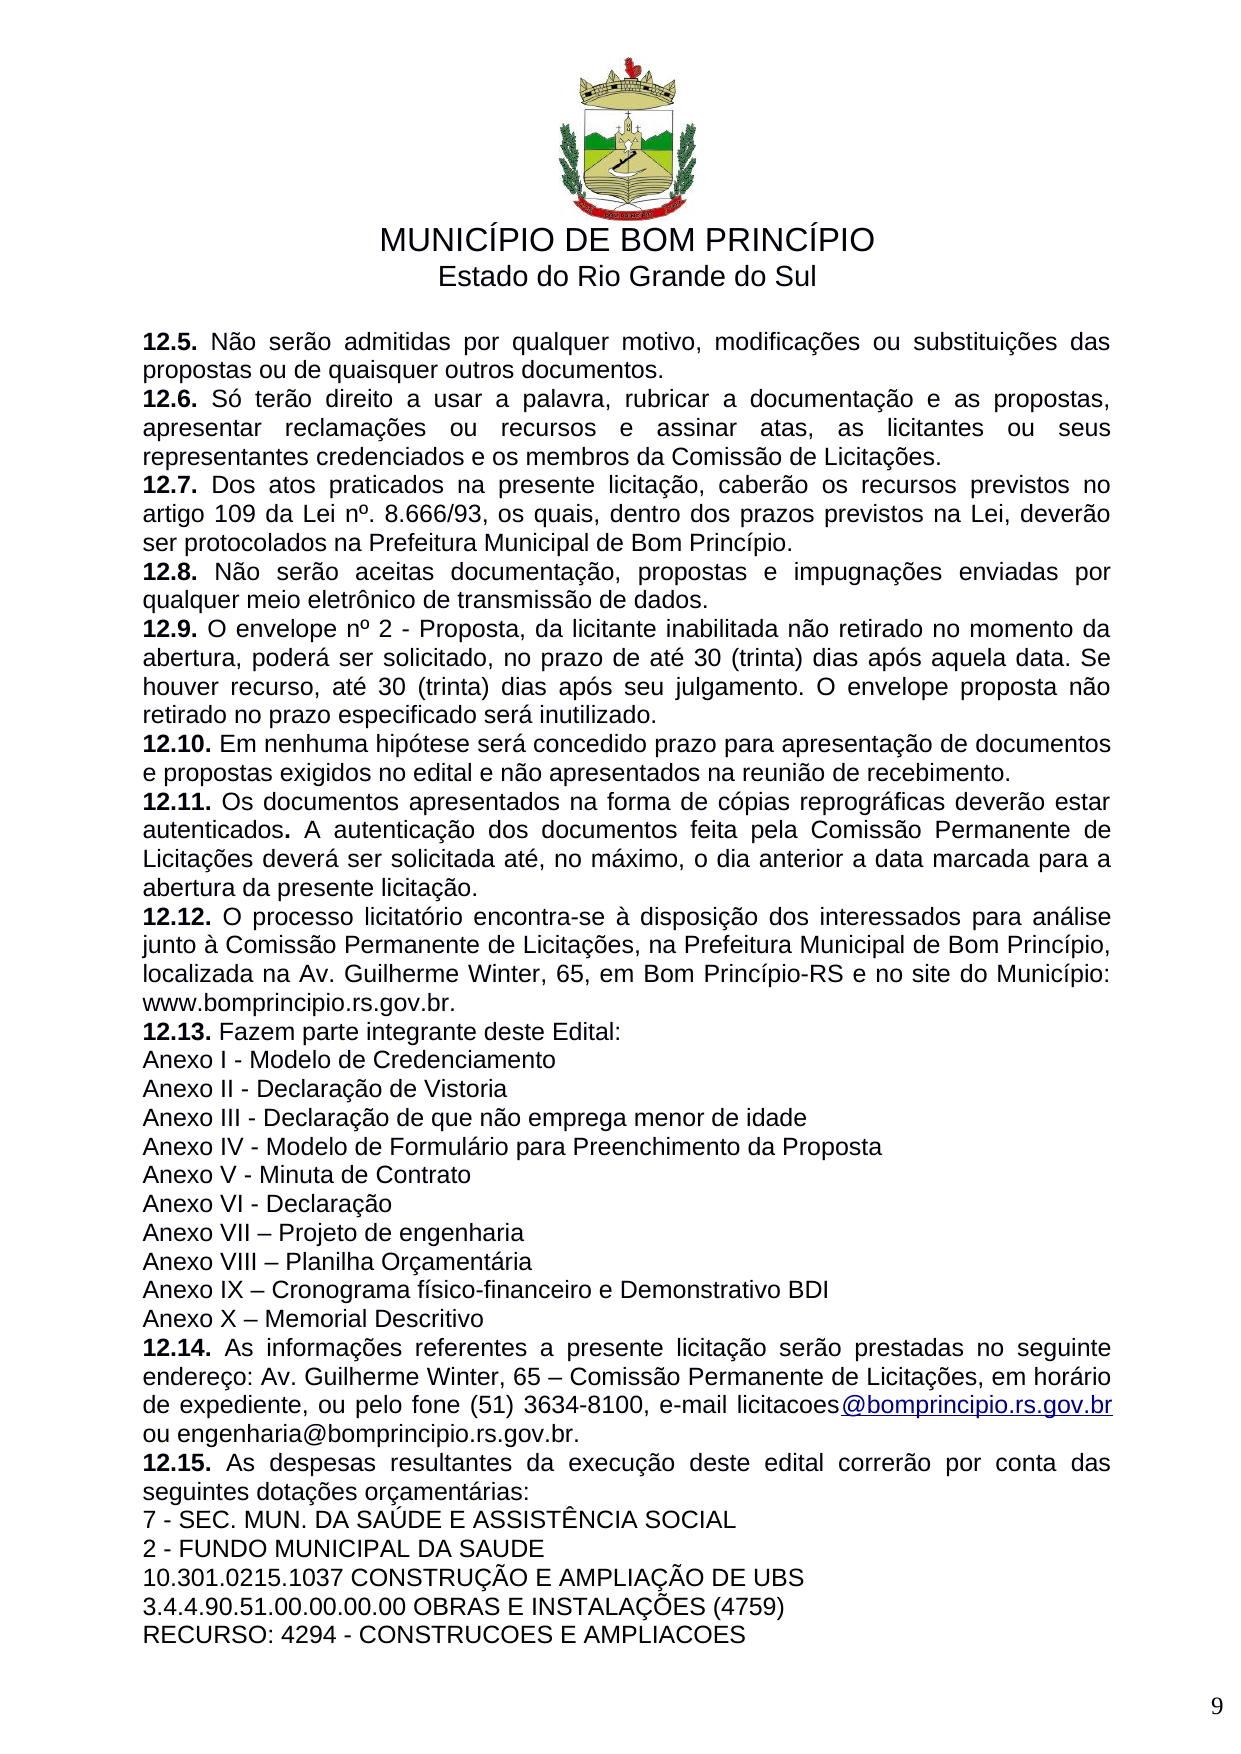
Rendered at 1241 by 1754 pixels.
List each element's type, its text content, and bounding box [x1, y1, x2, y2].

text 12.15. As despesas resultantes da execução deste edital correrão por conta das seguintes dotações orçamentárias: [142, 1448, 1112, 1505]
text 12.6. Só terão direito a usar a palavra, rubricar a documentação e as propostas, apresentar reclamações ou recursos e assinar atas, as licitantes ou seus representantes credenciados e os membros da Comissão de Licitações. [142, 384, 1112, 470]
text Anexo V - Minuta de Contrato [142, 1160, 1112, 1189]
text Anexo VI - Declaração [142, 1189, 1112, 1218]
text Anexo VII – Projeto de engenharia [142, 1218, 1112, 1247]
text 12.10. Em nenhuma hipótese será concedido prazo para apresentação de documentos e propostas exigidos no edital e não apresentados na reunião de recebimento. [142, 729, 1112, 787]
picture [558, 57, 697, 221]
text Anexo VIII – Planilha Orçamentária [142, 1247, 1112, 1275]
text Anexo IX – Cronograma físico-financeiro e Demonstrativo BDI [142, 1275, 1112, 1304]
text 12.13. Fazem parte integrante deste Edital: [142, 1017, 1112, 1045]
text 3.4.4.90.51.00.00.00.00 OBRAS E INSTALAÇÕES (4759) [142, 1592, 1112, 1620]
text 12.8. Não serão aceitas documentação, propostas e impugnações enviadas por qualquer meio eletrônico de transmissão de dados. [142, 557, 1112, 614]
text Anexo X – Memorial Descritivo [142, 1304, 1112, 1333]
text Anexo II - Declaração de Vistoria [142, 1074, 1112, 1103]
text 12.14. As informações referentes a presente licitação serão prestadas no seguinte endereço: Av. Guilherme Winter, 65 – Comissão Permanente de Licitações, em horário de expediente, ou pelo fone (51) 3634-8100, e-mail licitacoes@bomprincipio.rs.gov.br ou engenharia@bomprincipio.rs.gov.br. [142, 1333, 1112, 1448]
text Anexo I - Modelo de Credenciamento [142, 1045, 1112, 1074]
text 12.9. O envelope nº 2 - Proposta, da licitante inabilitada não retirado no momento da abertura, poderá ser solicitado, no prazo de até 30 (trinta) dias após aquela data. Se houver recurso, até 30 (trinta) dias após seu julgamento. O envelope proposta não retirado no prazo especificado será inutilizado. [142, 614, 1112, 729]
text Anexo IV - Modelo de Formulário para Preenchimento da Proposta [142, 1132, 1112, 1160]
text 12.7. Dos atos praticados na presente licitação, caberão os recursos previstos no artigo 109 da Lei nº. 8.666/93, os quais, dentro dos prazos previstos na Lei, deverão ser protocolados na Prefeitura Municipal de Bom Princípio. [142, 470, 1112, 557]
text 12.12. O processo licitatório encontra-se à disposição dos interessados para análise junto à Comissão Permanente de Licitações, na Prefeitura Municipal de Bom Princípio, localizada na Av. Guilherme Winter, 65, em Bom Princípio-RS e no site do Município: www.bomprincipio.rs.gov.br. [142, 902, 1112, 1017]
text 7 - SEC. MUN. DA SAÚDE E ASSISTÊNCIA SOCIAL 2 - FUNDO MUNICIPAL DA SAUDE [142, 1505, 1112, 1563]
text 12.11. Os documentos apresentados na forma de cópias reprográficas deverão estar autenticados. A autenticação dos documentos feita pela Comissão Permanente de Licitações deverá ser solicitada até, no máximo, o dia anterior a data marcada para a abertura da presente licitação. [142, 787, 1112, 902]
text 12.5. Não serão admitidas por qualquer motivo, modificações ou substituições das propostas ou de quaisquer outros documentos. [142, 327, 1112, 384]
text RECURSO: 4294 - CONSTRUCOES E AMPLIACOES [142, 1620, 1112, 1649]
text 10.301.0215.1037 CONSTRUÇÃO E AMPLIAÇÃO DE UBS [142, 1563, 1112, 1592]
text Anexo III - Declaração de que não emprega menor de idade [142, 1103, 1112, 1132]
